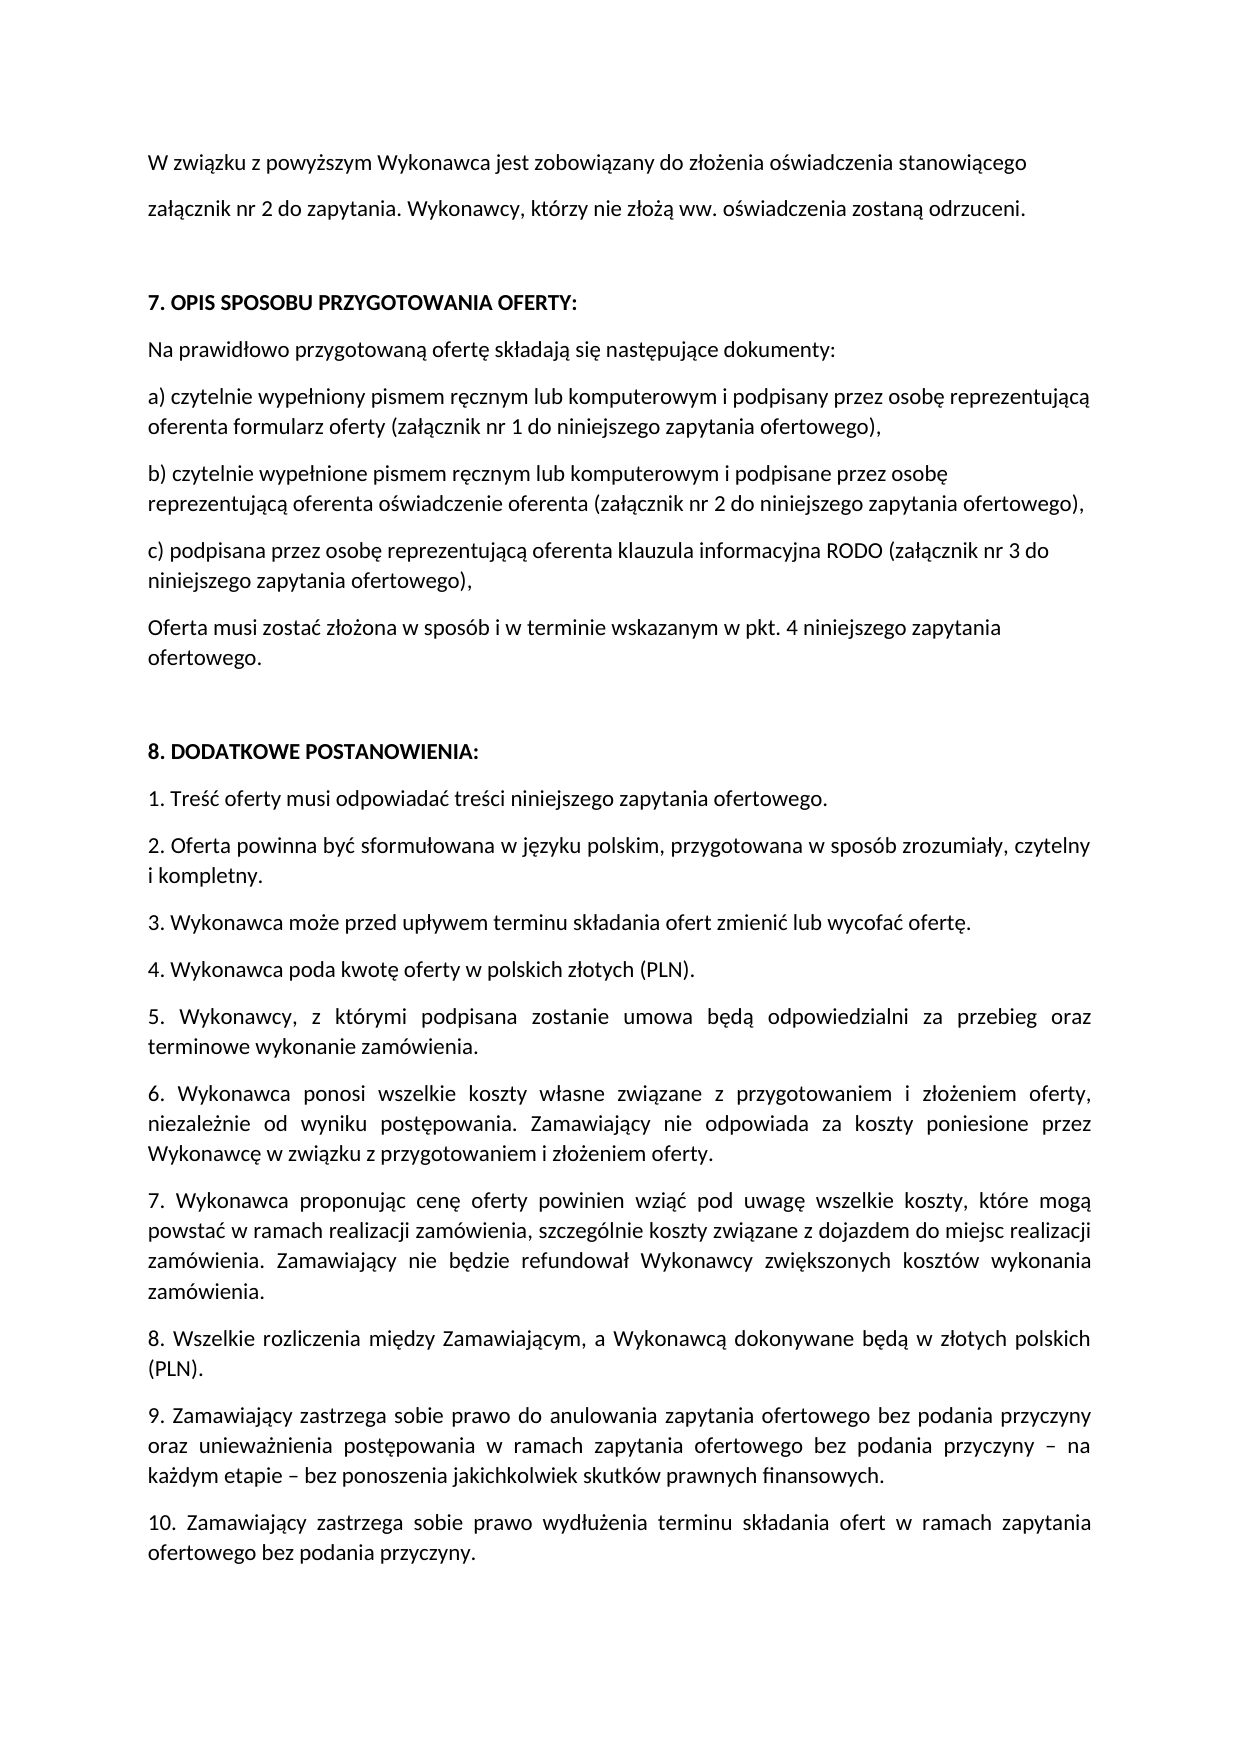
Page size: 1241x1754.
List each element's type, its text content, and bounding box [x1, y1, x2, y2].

text 1. Treść oferty musi odpowiadać treści niniejszego zapytania ofertowego. [148, 784, 1093, 812]
text 6. Wykonawca ponosi wszelkie koszty własne związane z przygotowaniem i złożeniem oferty, niezależnie od wyniku postępowania. Zamawiający nie odpowiada za koszty poniesione przez Wykonawcę w związku z przygotowaniem i złożeniem oferty. [148, 1079, 1093, 1167]
text Na prawidłowo przygotowaną ofertę składają się następujące dokumenty: [148, 335, 1093, 363]
text 9. Zamawiający zastrzega sobie prawo do anulowania zapytania ofertowego bez podania przyczyny oraz unieważnienia postępowania w ramach zapytania ofertowego bez podania przyczyny – na każdym etapie – bez ponoszenia jakichkolwiek skutków prawnych finansowych. [148, 1401, 1093, 1489]
text 5. Wykonawcy, z którymi podpisana zostanie umowa będą odpowiedzialni za przebieg oraz terminowe wykonanie zamówienia. [148, 1002, 1093, 1060]
text W związku z powyższym Wykonawca jest zobowiązany do złożenia oświadczenia stanowiącego [148, 148, 1093, 176]
text 4. Wykonawca poda kwotę oferty w polskich złotych (PLN). [148, 955, 1093, 983]
text załącznik nr 2 do zapytania. Wykonawcy, którzy nie złożą ww. oświadczenia zostaną odrzuceni. [148, 194, 1093, 222]
text 7. Wykonawca proponując cenę oferty powinien wziąć pod uwagę wszelkie koszty, które mogą powstać w ramach realizacji zamówienia, szczególnie koszty związane z dojazdem do miejsc realizacji zamówienia. Zamawiający nie będzie refundował Wykonawcy zwiększonych kosztów wykonania zamówienia. [148, 1186, 1093, 1305]
text 8. DODATKOWE POSTANOWIENIA: [148, 737, 1093, 765]
text a) czytelnie wypełniony pismem ręcznym lub komputerowym i podpisany przez osobę reprezentującą oferenta formularz oferty (załącznik nr 1 do niniejszego zapytania ofertowego), [148, 382, 1093, 440]
text 2. Oferta powinna być sformułowana w języku polskim, przygotowana w sposób zrozumiały, czytelny i kompletny. [148, 831, 1093, 889]
text 3. Wykonawca może przed upływem terminu składania ofert zmienić lub wycofać ofertę. [148, 908, 1093, 936]
text 8. Wszelkie rozliczenia między Zamawiającym, a Wykonawcą dokonywane będą w złotych polskich (PLN). [148, 1324, 1093, 1382]
text Oferta musi zostać złożona w sposób i w terminie wskazanym w pkt. 4 niniejszego zapytania ofertowego. [148, 613, 1093, 671]
text b) czytelnie wypełnione pismem ręcznym lub komputerowym i podpisane przez osobę reprezentującą oferenta oświadczenie oferenta (załącznik nr 2 do niniejszego zapytania ofertowego), [148, 459, 1093, 517]
text 7. OPIS SPOSOBU PRZYGOTOWANIA OFERTY: [148, 288, 1093, 316]
text 10. Zamawiający zastrzega sobie prawo wydłużenia terminu składania ofert w ramach zapytania ofertowego bez podania przyczyny. [148, 1508, 1093, 1566]
text c) podpisana przez osobę reprezentującą oferenta klauzula informacyjna RODO (załącznik nr 3 do niniejszego zapytania ofertowego), [148, 536, 1093, 594]
